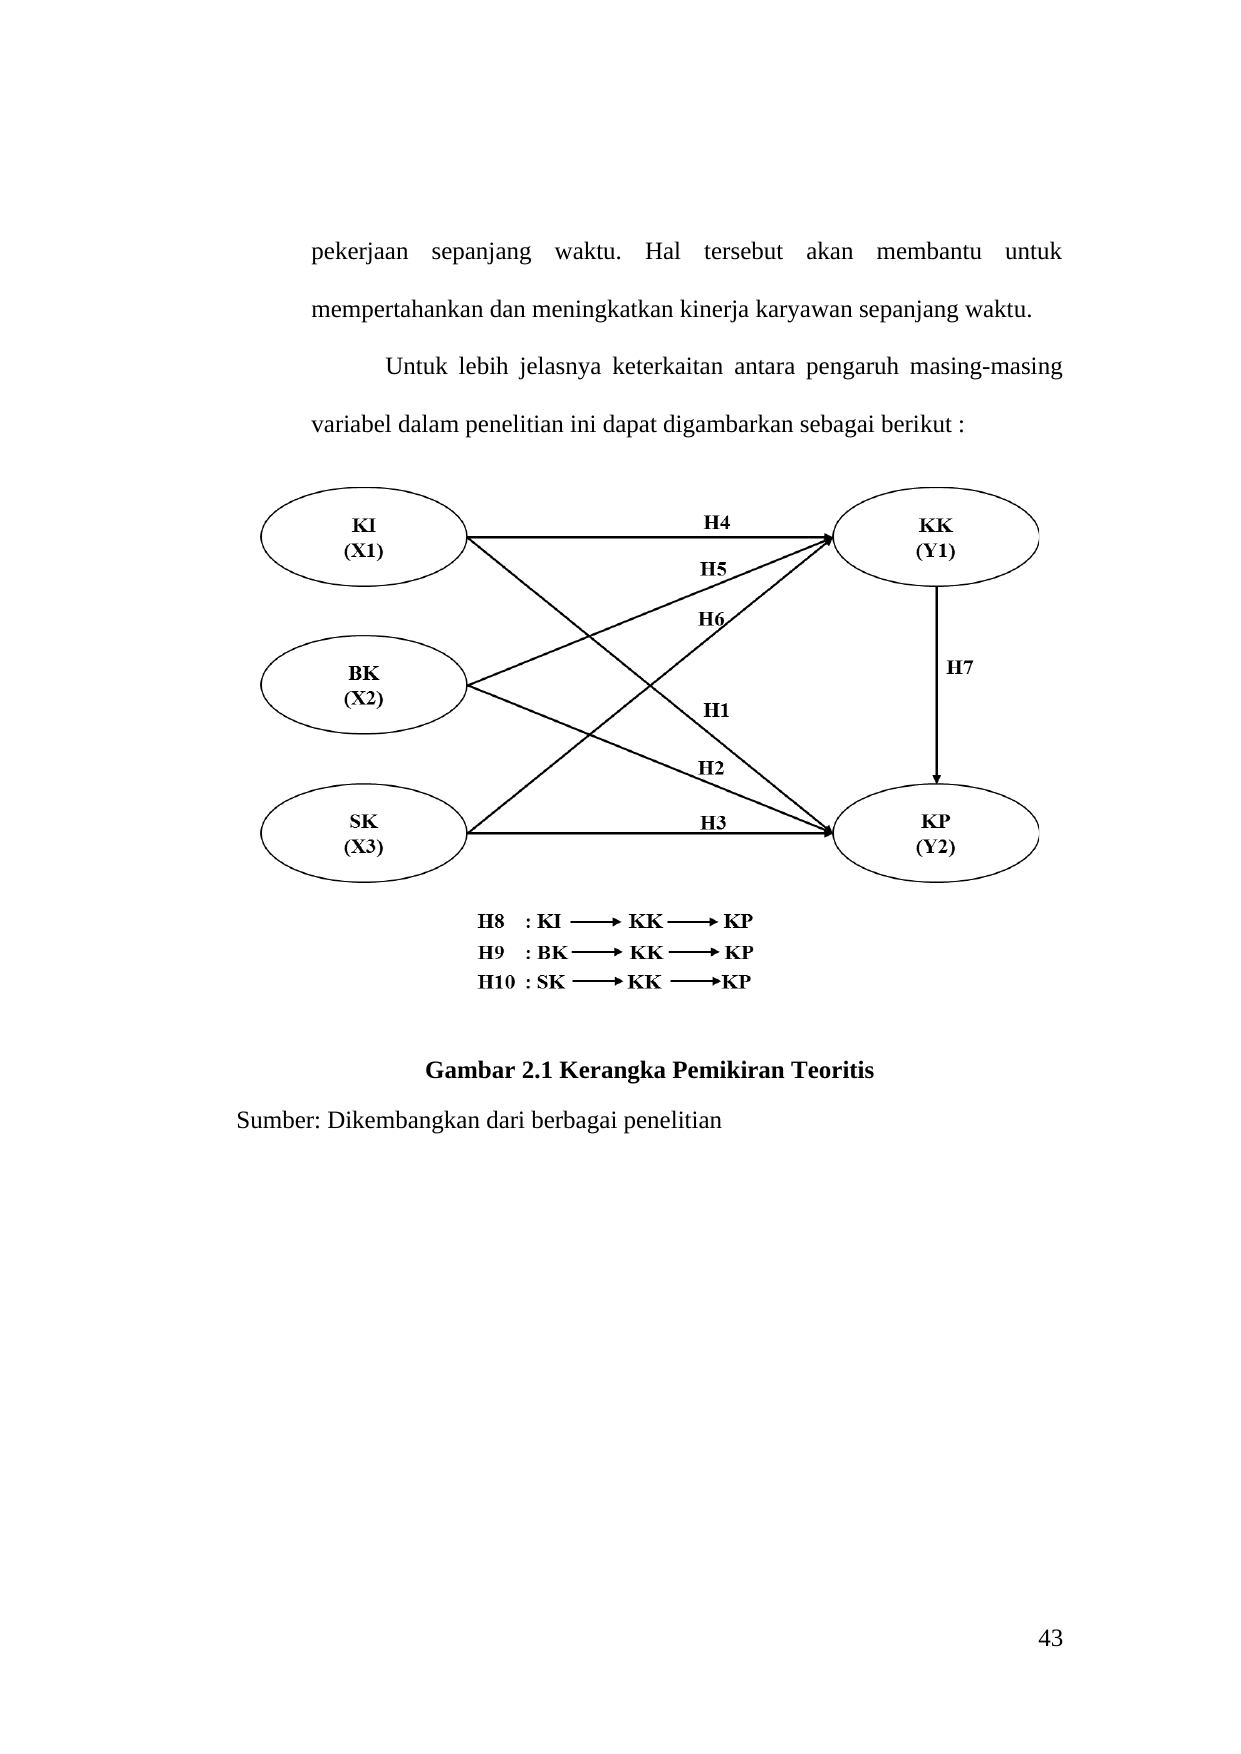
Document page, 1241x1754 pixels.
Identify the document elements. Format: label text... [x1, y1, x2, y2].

text Gambar 2.1 Kerangka Pemikiran Teoritis [236, 1055, 1063, 1084]
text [311, 236, 1063, 322]
picture [260, 487, 1040, 1006]
text Sumber: Dikembangkan dari berbagai penelitian [236, 1105, 1063, 1134]
text Untuk lebih jelasnya keterkaitan antara pengaruh masing-masing variabel dalam penelitian ini dapat digambarkan sebagai berikut : [311, 351, 1063, 437]
